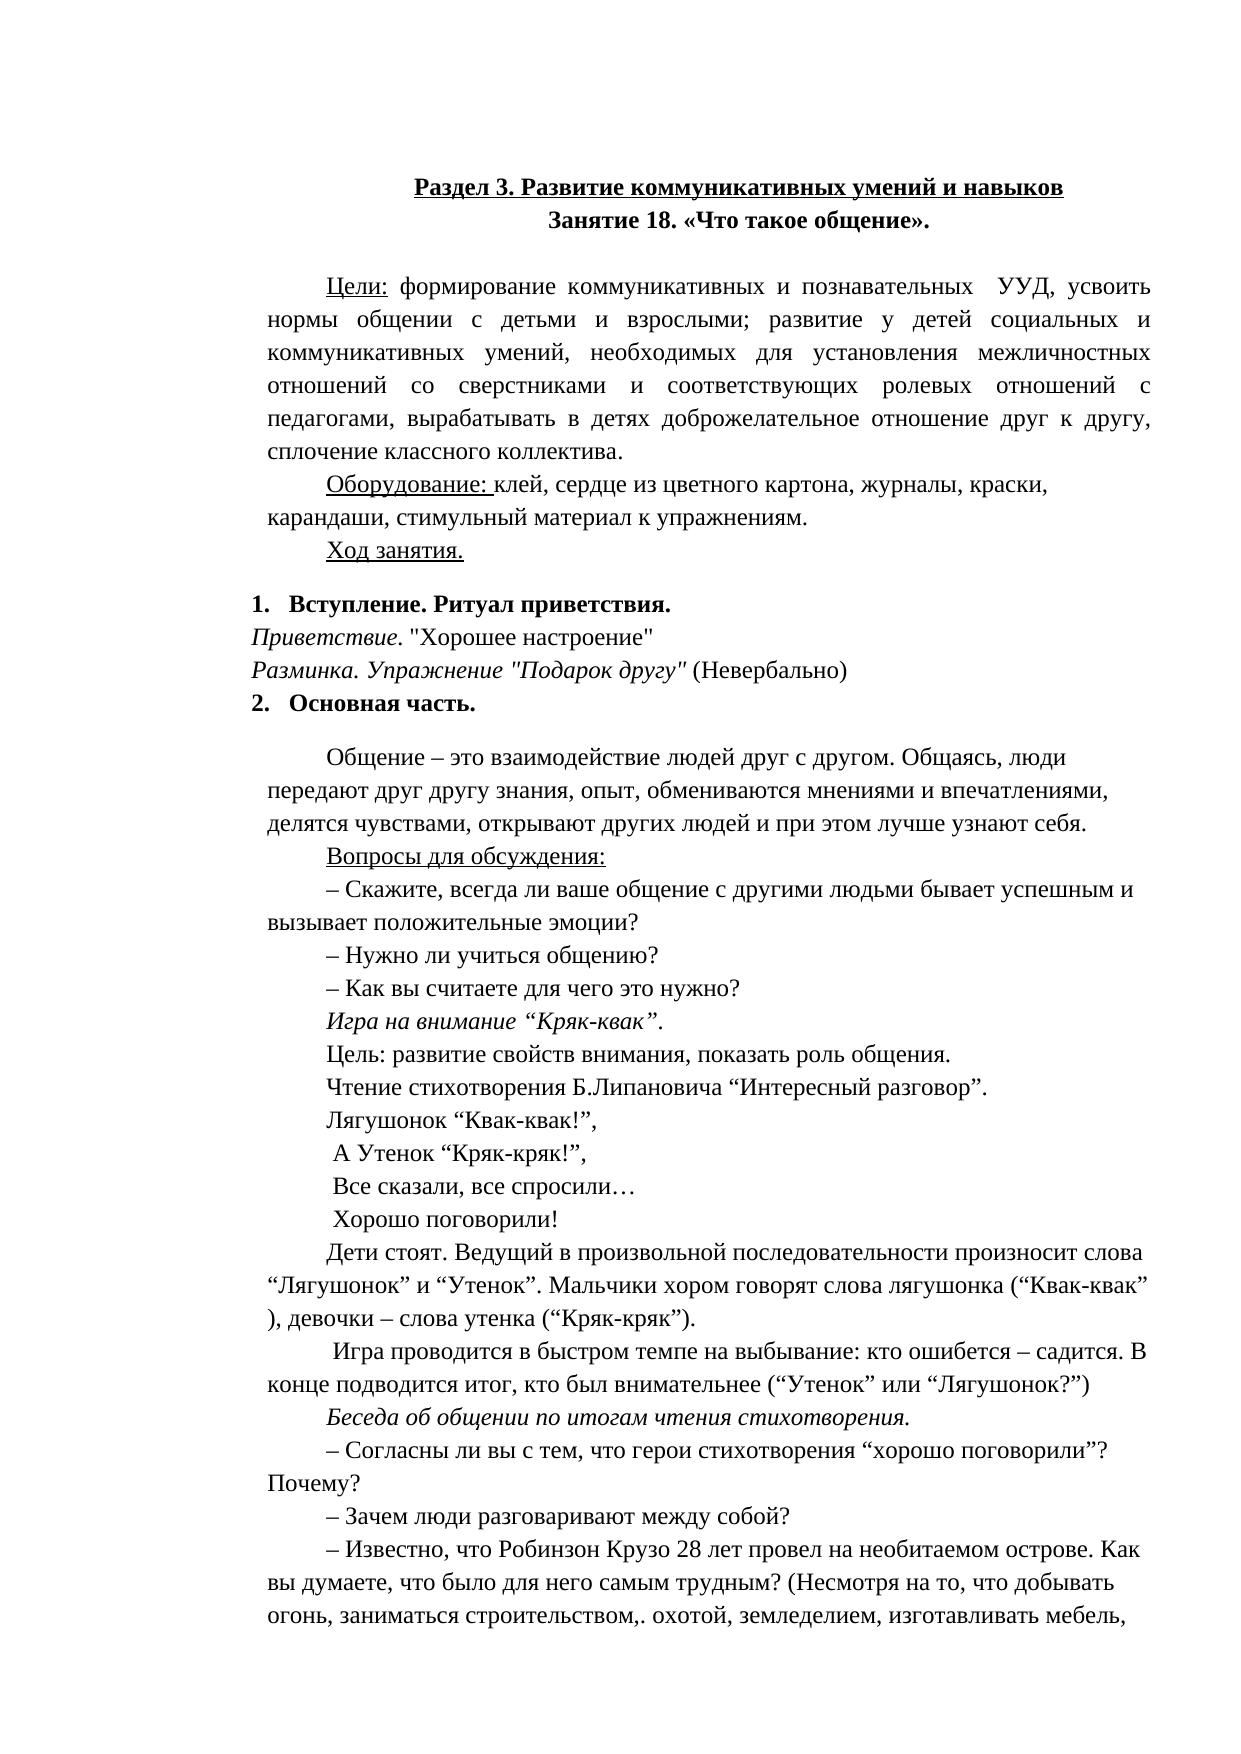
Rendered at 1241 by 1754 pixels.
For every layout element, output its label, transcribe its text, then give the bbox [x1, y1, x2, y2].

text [267, 1534, 1152, 1629]
text Чтение стихотворения Б.Липановича “Интересный разговор”. [267, 1072, 1152, 1101]
text Общение – это взаимодействие людей друг с другом. Общаясь, люди передают друг другу знания, опыт, обмениваются мнениями и впечатлениями, делятся чувствами, открывают других людей и при этом лучше узнают себя. [267, 742, 1152, 837]
list Основная часть. [251, 688, 1152, 717]
text Все сказали, все спросили… [267, 1171, 1152, 1200]
text А Утенок “Кряк-кряк!”, [267, 1138, 1152, 1167]
list Разминка. Упражнение "Подарок другу" (Невербально) [177, 655, 1152, 684]
text Вопросы для обсуждения: [267, 841, 1152, 870]
text Игра на внимание “Кряк-квак”. [267, 1006, 1152, 1035]
text – Зачем люди разговаривают между собой? [267, 1501, 1152, 1530]
text Цель: развитие свойств внимания, показать роль общения. [267, 1039, 1152, 1068]
text Игра проводится в быстром темпе на выбывание: кто ошибется – садится. В конце подводится итог, кто был внимательнее (“Утенок” или “Лягушонок?”) [267, 1336, 1152, 1398]
text Ход занятия. [267, 535, 1152, 564]
text Лягушонок “Квак-квак!”, [267, 1105, 1152, 1134]
text Хорошо поговорили! [267, 1204, 1152, 1233]
text – Как вы считаете для чего это нужно? [267, 973, 1152, 1002]
text – Согласны ли вы с тем, что герои стихотворения “хорошо поговорили”? Почему? [267, 1435, 1152, 1497]
text Оборудование: клей, сердце из цветного картона, журналы, краски, карандаши, стимульный материал к упражнениям. [267, 469, 1152, 531]
text – Нужно ли учиться общению? [267, 940, 1152, 969]
list Приветствие. "Хорошее настроение" [177, 622, 1152, 651]
text Раздел 3. Развитие коммуникативных умений и навыков [267, 172, 1152, 201]
list Вступление. Ритуал приветствия. [251, 589, 1152, 618]
text – Скажите, всегда ли ваше общение с другими людьми бывает успешным и вызывает положительные эмоции? [267, 874, 1152, 936]
text Цели: формирование коммуникативных и познавательных УУД, усвоить нормы общении с детьми и взрослыми; развитие у детей социальных и коммуникативных умений, необходимых для установления межличностных отношений со сверстниками и соответствующих ролевых отношений с педагогами, вырабатывать в детях доброжелательное отношение друг к другу, сплочение классного коллектива. [267, 271, 1152, 465]
text Дети стоят. Ведущий в произвольной последовательности произносит слова “Лягушонок” и “Утенок”. Мальчики хором говорят слова лягушонка (“Квак-квак” ), девочки – слова утенка (“Кряк-кряк”). [267, 1237, 1152, 1332]
text Беседа об общении по итогам чтения стихотворения. [267, 1402, 1152, 1431]
text Занятие 18. «Что такое общение». [267, 205, 1152, 234]
